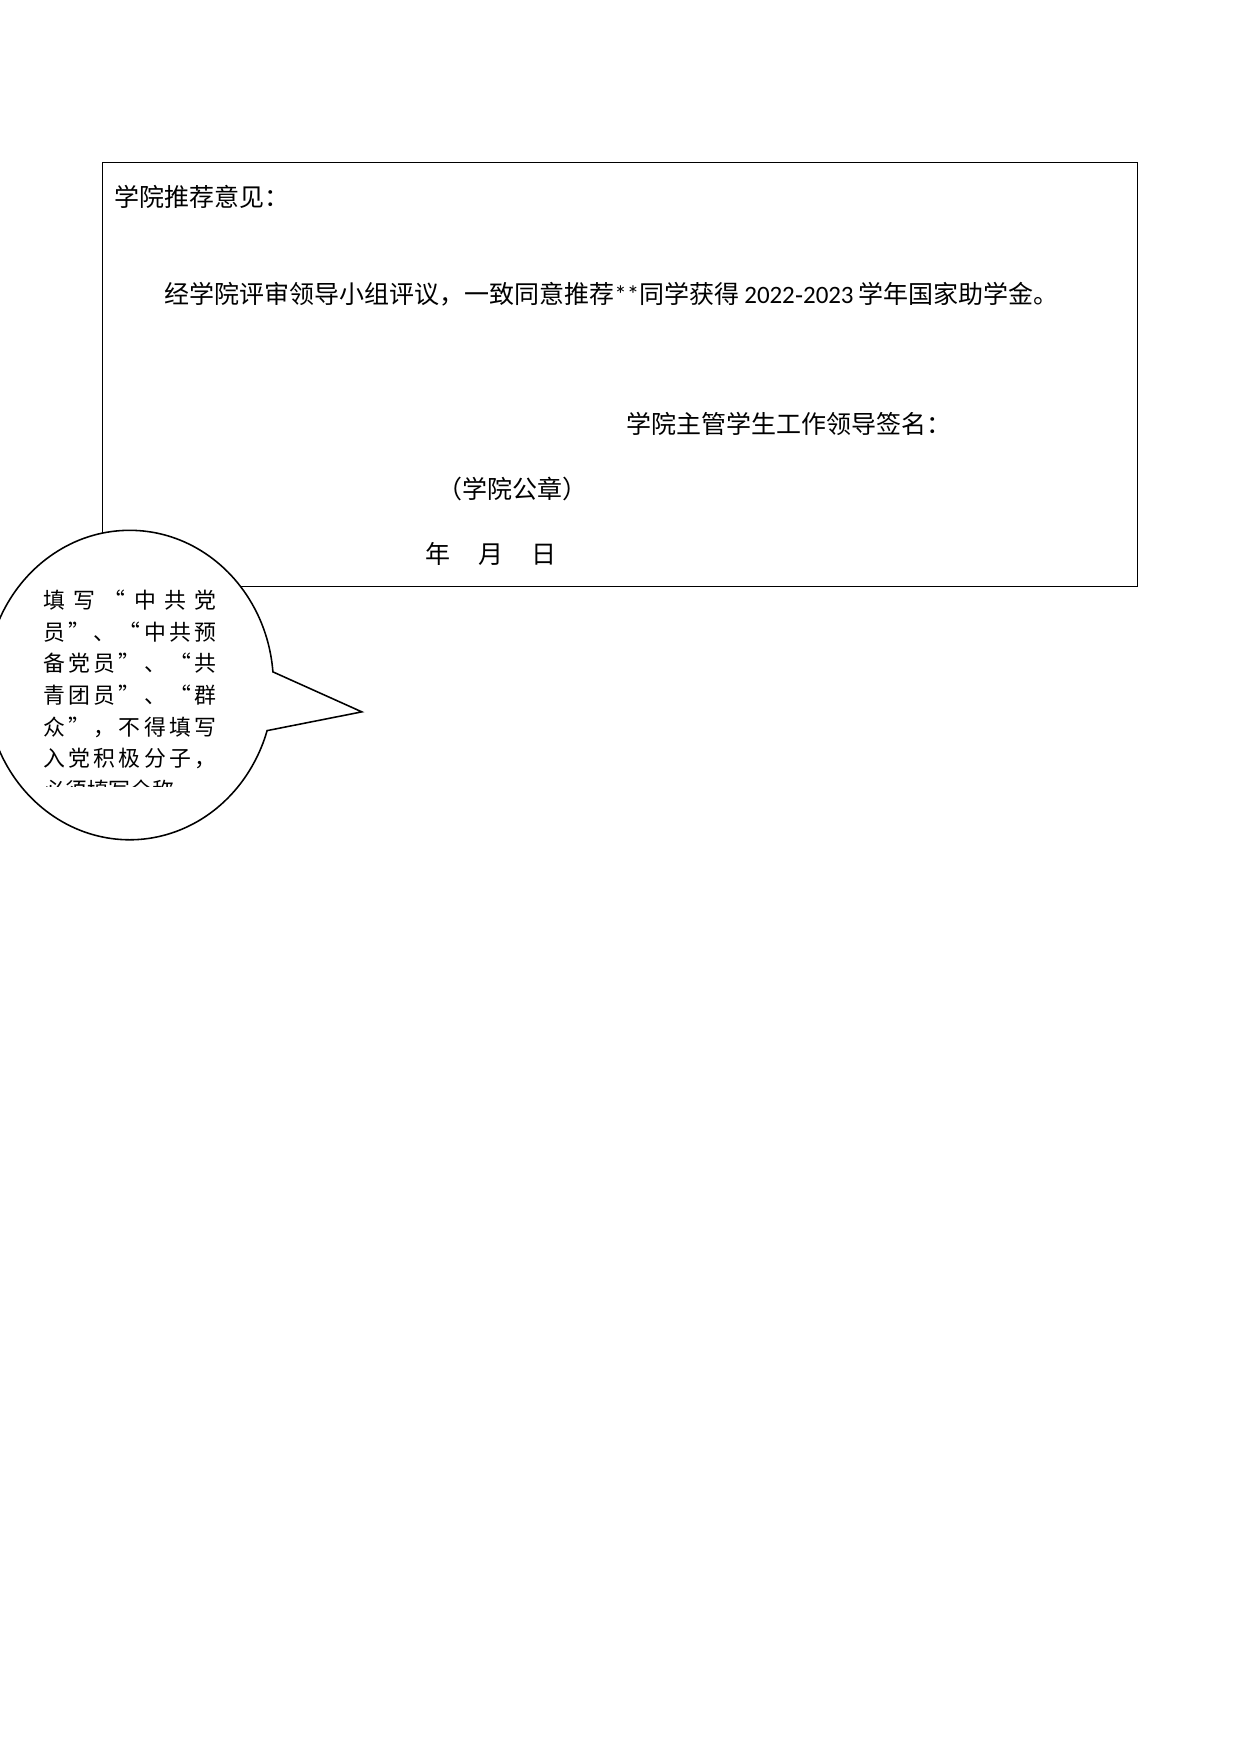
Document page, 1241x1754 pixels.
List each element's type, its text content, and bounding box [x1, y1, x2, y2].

table_cell 学院推荐意见： 经学院评审领导小组评议，一致同意推荐**同学获得2022-2023学年国家助学金。 学院主管学生工作领导签名： （学院公章） 年 月 日 [103, 163, 1137, 586]
